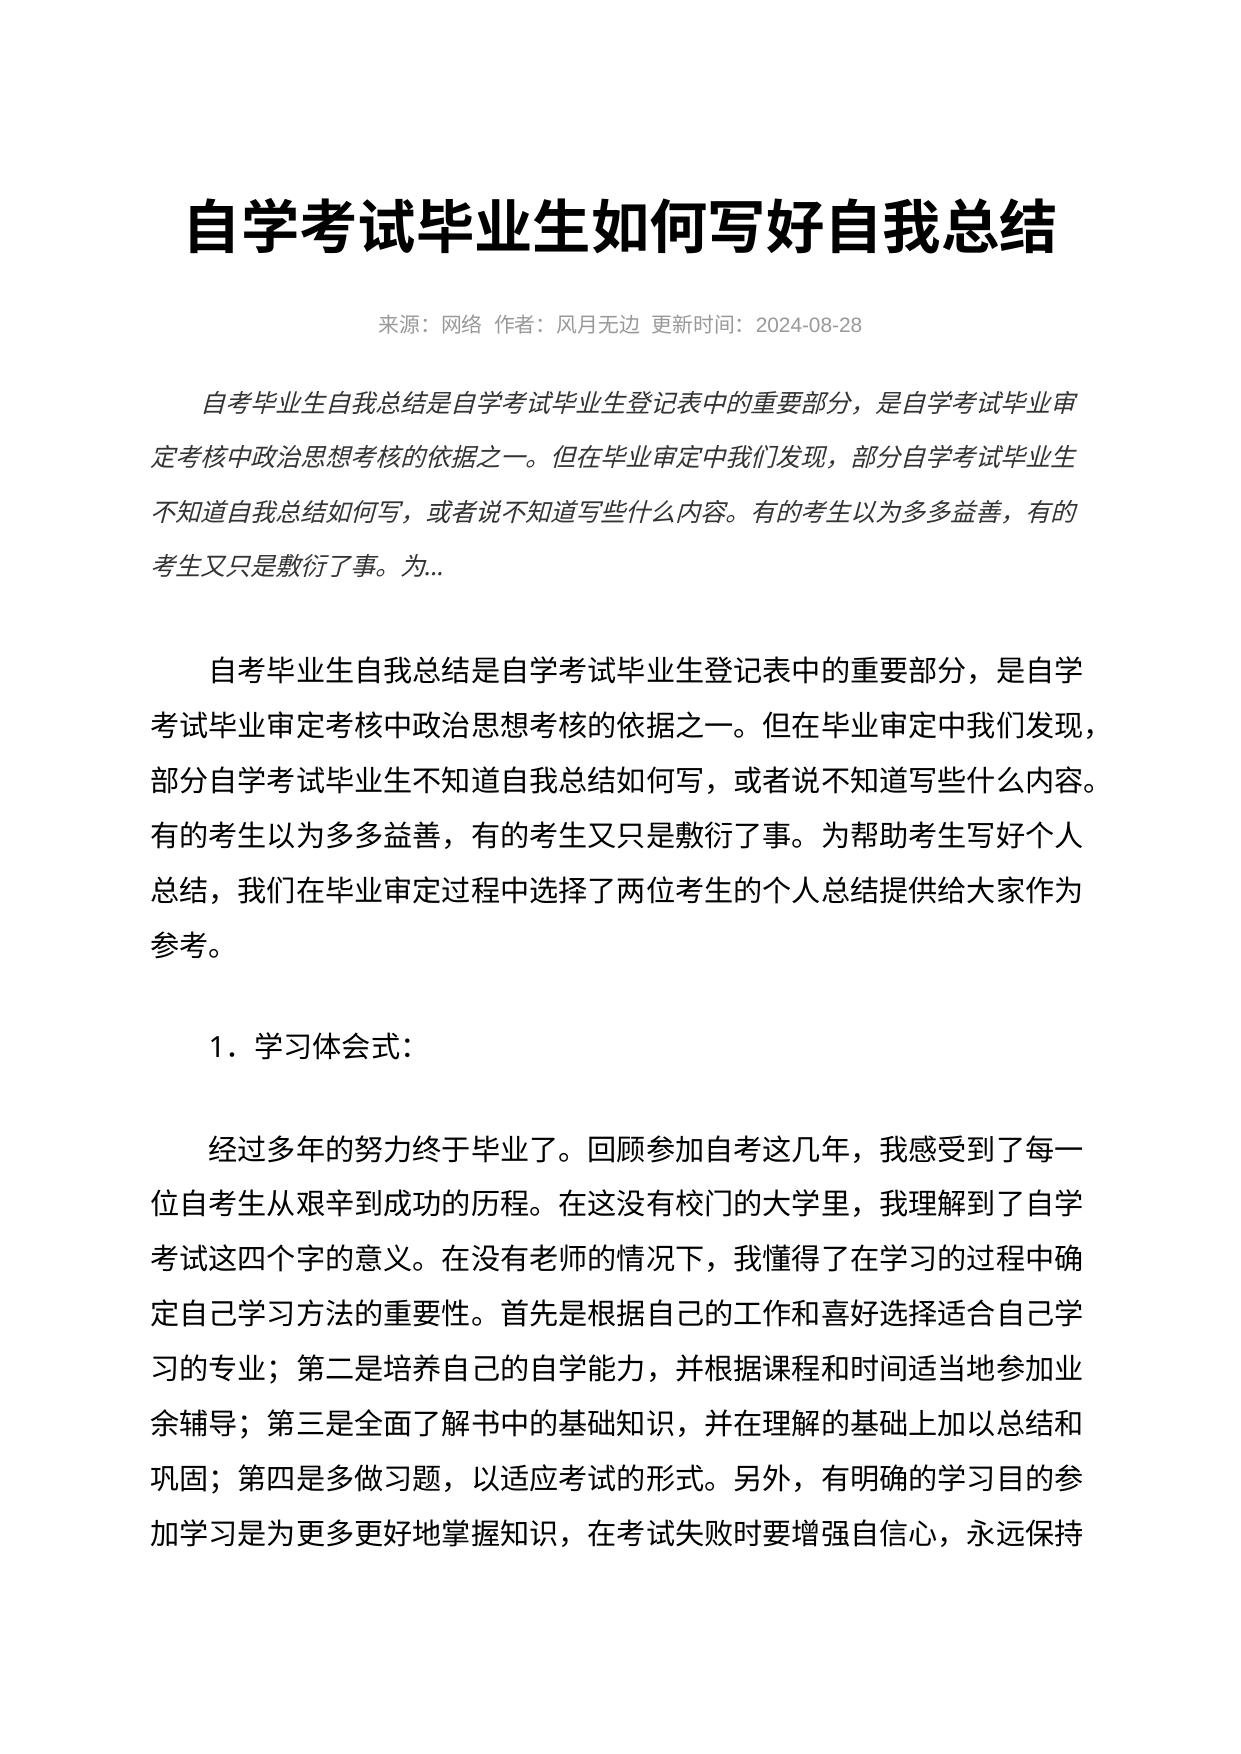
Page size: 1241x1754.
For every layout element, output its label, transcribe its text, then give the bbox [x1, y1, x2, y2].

subtitle 自学考试毕业生如何写好自我总结 [150, 181, 1090, 266]
text 自考毕业生自我总结是自学考试毕业生登记表中的重要部分，是自学考试毕业审定考核中政治思想考核的依据之一。但在毕业审定中我们发现，部分自学考试毕业生不知道自我总结如何写，或者说不知道写些什么内容。有的考生以为多多益善，有的考生又只是敷衍了事。为... [150, 383, 1090, 583]
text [150, 1126, 1090, 1553]
text 自考毕业生自我总结是自学考试毕业生登记表中的重要部分，是自学考试毕业审定考核中政治思想考核的依据之一。但在毕业审定中我们发现，部分自学考试毕业生不知道自我总结如何写，或者说不知道写些什么内容。有的考生以为多多益善，有的考生又只是敷衍了事。为帮助考生写好个人总结，我们在毕业审定过程中选择了两位考生的个人总结提供给大家作为参考。 [150, 648, 1090, 964]
text 1．学习体会式： [150, 1024, 1090, 1066]
text 来源：网络 作者：风月无边 更新时间：2024-08-28 [150, 313, 1090, 337]
